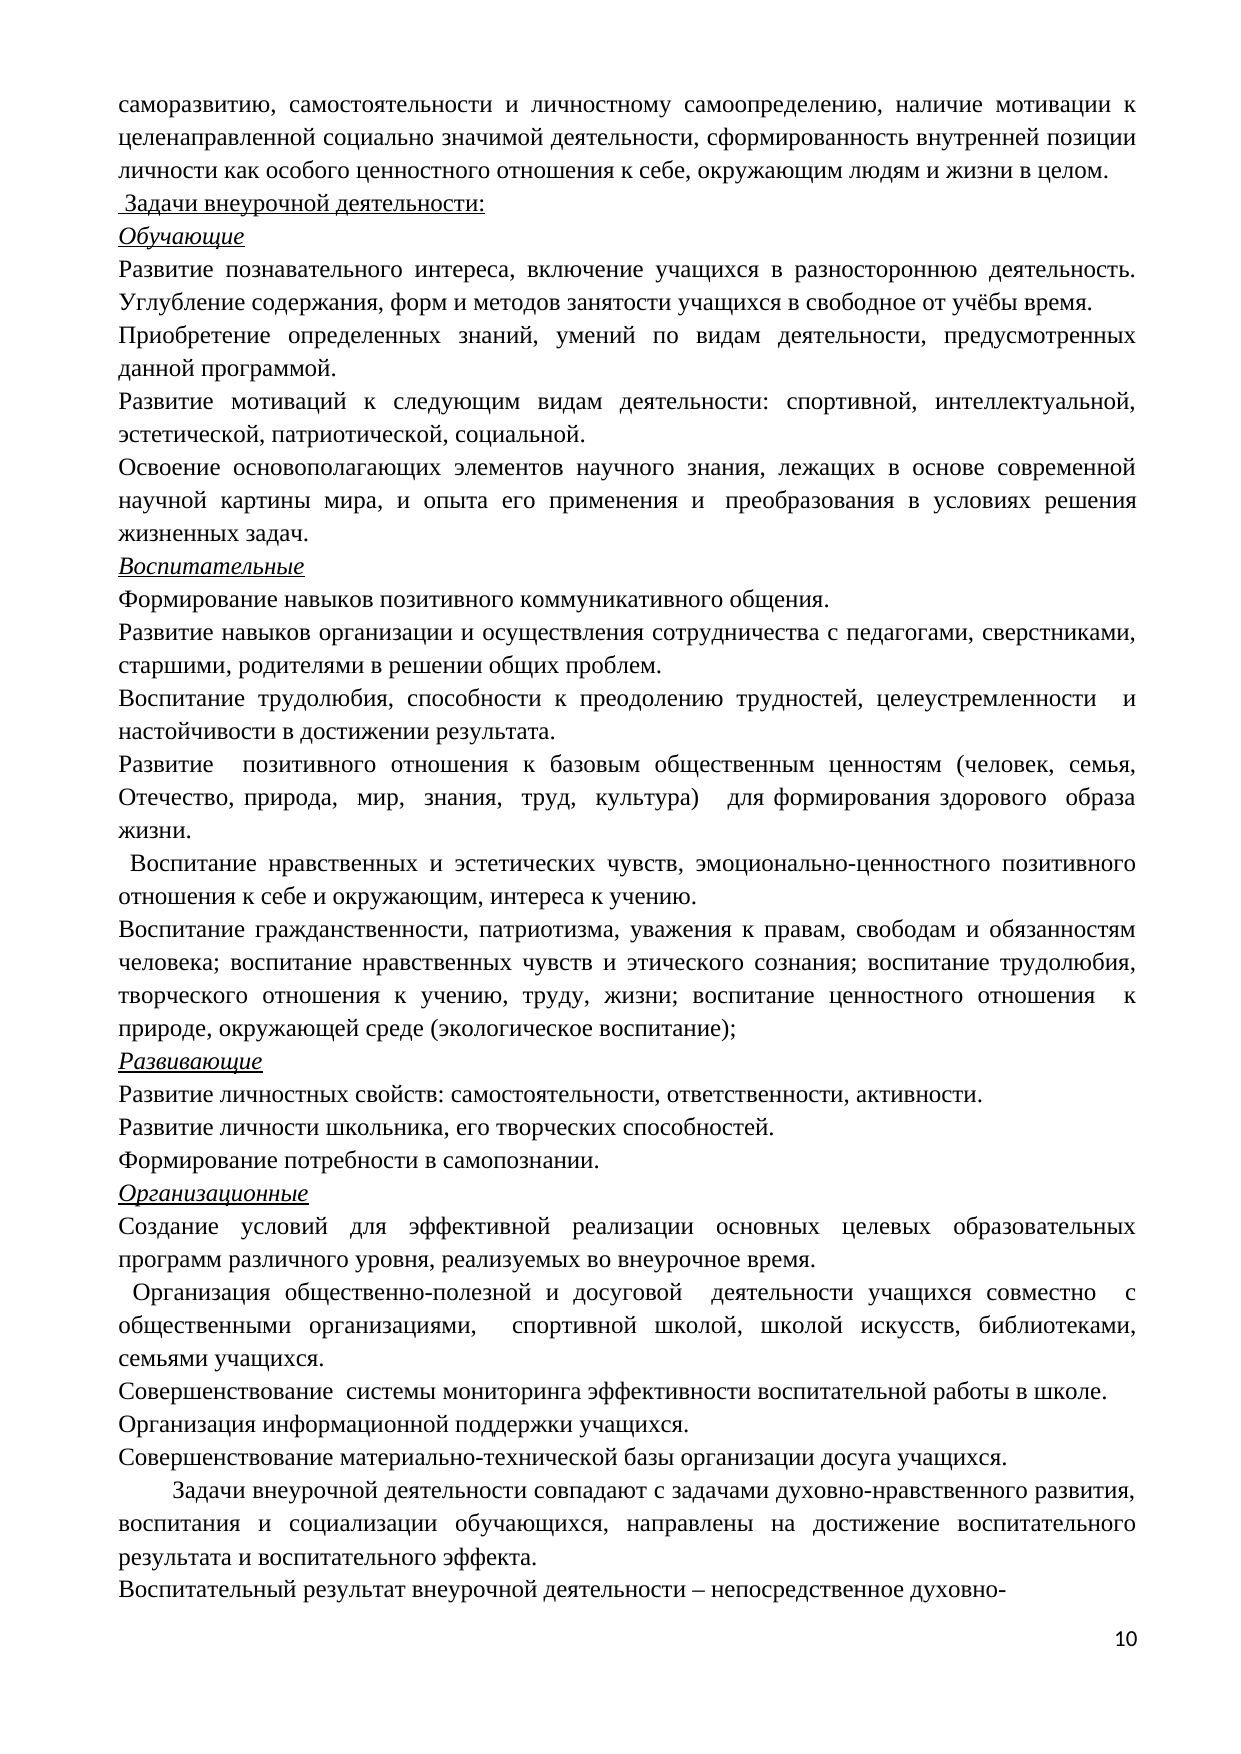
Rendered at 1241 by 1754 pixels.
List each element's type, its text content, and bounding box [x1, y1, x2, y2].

list Организационные [118, 1178, 1137, 1207]
list Формирование навыков позитивного коммуникативного общения. [118, 584, 1137, 613]
list Организация общественно-полезной и досуговой деятельности учащихся совместно с общественными организациями, спортивной школой, школой искусств, библиотеками, семьями учащихся. [118, 1277, 1137, 1372]
list Обучающие [118, 221, 1137, 249]
list Воспитательные [118, 551, 1137, 580]
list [118, 89, 1137, 183]
list Развивающие [118, 1046, 1137, 1075]
list Совершенствование материально-технической базы организации досуга учащихся. [118, 1442, 1137, 1471]
list Воспитание гражданственности, патриотизма, уважения к правам, свободам и обязанностям человека; воспитание нравственных чувств и этического сознания; воспитание трудолюбия, творческого отношения к учению, труду, жизни; воспитание ценностного отношения к природе, окружающей среде (экологическое воспитание); [118, 914, 1137, 1042]
list Воспитание трудолюбия, способности к преодолению трудностей, целеустремленности и настойчивости в достижении результата. [118, 683, 1137, 745]
list Развитие мотиваций к следующим видам деятельности: спортивной, интеллектуальной, эстетической, патриотической, социальной. [118, 386, 1137, 448]
list Задачи внеурочной деятельности: [118, 188, 1137, 216]
list Освоение основополагающих элементов научного знания, лежащих в основе современной научной картины мира, и опыта его применения и преобразования в условиях решения жизненных задач. [118, 452, 1137, 547]
list Приобретение определенных знаний, умений по видам деятельности, предусмотренных данной программой. [118, 320, 1137, 382]
list Развитие личности школьника, его творческих способностей. [118, 1112, 1137, 1141]
list Развитие познавательного интереса, включение учащихся в разностороннюю деятельность. Углубление содержания, форм и методов занятости учащихся в свободное от учёбы время. [118, 254, 1137, 316]
list Воспитательный результат внеурочной деятельности – непосредственное духовно- [118, 1574, 1137, 1603]
list Развитие позитивного отношения к базовым общественным ценностям (человек, семья, Отечество, природа, мир, знания, труд, культура) для формирования здорового образа жизни. [118, 749, 1137, 844]
list Развитие навыков организации и осуществления сотрудничества с педагогами, сверстниками, старшими, родителями в решении общих проблем. [118, 617, 1137, 679]
list Организация информационной поддержки учащихся. [118, 1409, 1137, 1438]
list Совершенствование системы мониторинга эффективности воспитательной работы в школе. [118, 1376, 1137, 1405]
list Задачи внеурочной деятельности совпадают с задачами духовно-нравственного развития, воспитания и социализации обучающихся, направлены на достижение воспитательного результата и воспитательного эффекта. [118, 1476, 1137, 1570]
list Воспитание нравственных и эстетических чувств, эмоционально-ценностного позитивного отношения к себе и окружающим, интереса к учению. [118, 848, 1137, 910]
list Создание условий для эффективной реализации основных целевых образовательных программ различного уровня, реализуемых во внеурочное время. [118, 1211, 1137, 1273]
list Развитие личностных свойств: самостоятельности, ответственности, активности. [118, 1079, 1137, 1108]
list Формирование потребности в самопознании. [118, 1145, 1137, 1174]
